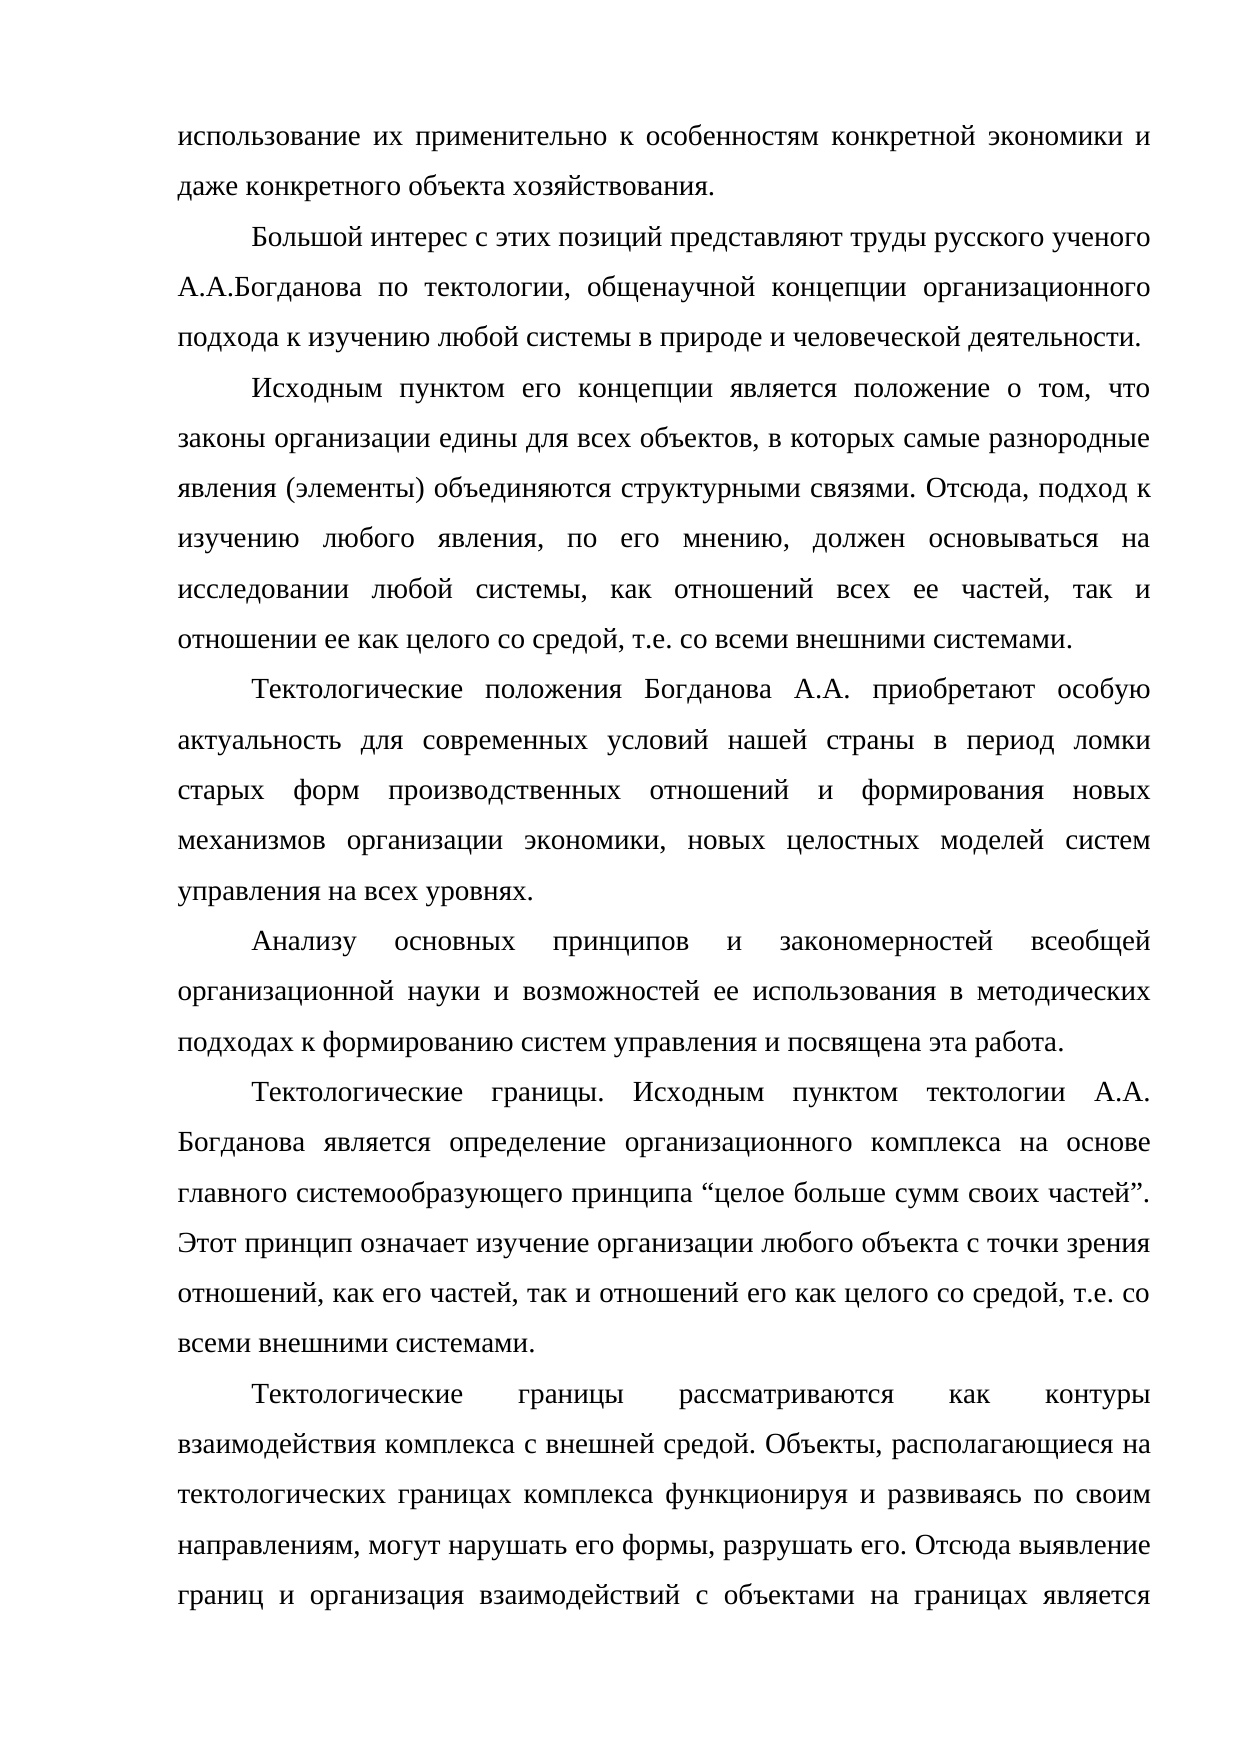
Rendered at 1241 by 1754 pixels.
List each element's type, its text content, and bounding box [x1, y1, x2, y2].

text Анализу основных принципов и закономерностей всеобщей организационной науки и возможностей ее использования в методических подходах к формированию систем управления и посвящена эта работа. [177, 923, 1152, 1057]
text Большой интерес с этих позиций представляют труды русского ученого А.А.Богданова по тектологии, общенаучной концепции организационного подхода к изучению любой системы в природе и человеческой деятельности. [177, 219, 1152, 353]
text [177, 118, 1152, 202]
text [177, 1376, 1152, 1611]
text Тектологические границы. Исходным пунктом тектологии А.А. Богданова является определение организационного комплекса на основе главного системообразующего принципа “целое больше сумм своих частей”. Этот принцип означает изучение организации любого объекта с точки зрения отношений, как его частей, так и отношений его как целого со средой, т.е. со всеми внешними системами. [177, 1074, 1152, 1359]
text Исходным пунктом его концепции является положение о том, что законы организации едины для всех объектов, в которых самые разнородные явления (элементы) объединяются структурными связями. Отсюда, подход к изучению любого явления, по его мнению, должен основываться на исследовании любой системы, как отношений всех ее частей, так и отношении ее как целого со средой, т.е. со всеми внешними системами. [177, 370, 1152, 655]
text Тектологические положения Богданова А.А. приобретают особую актуальность для современных условий нашей страны в период ломки старых форм производственных отношений и формирования новых механизмов организации экономики, новых целостных моделей систем управления на всех уровнях. [177, 672, 1152, 906]
